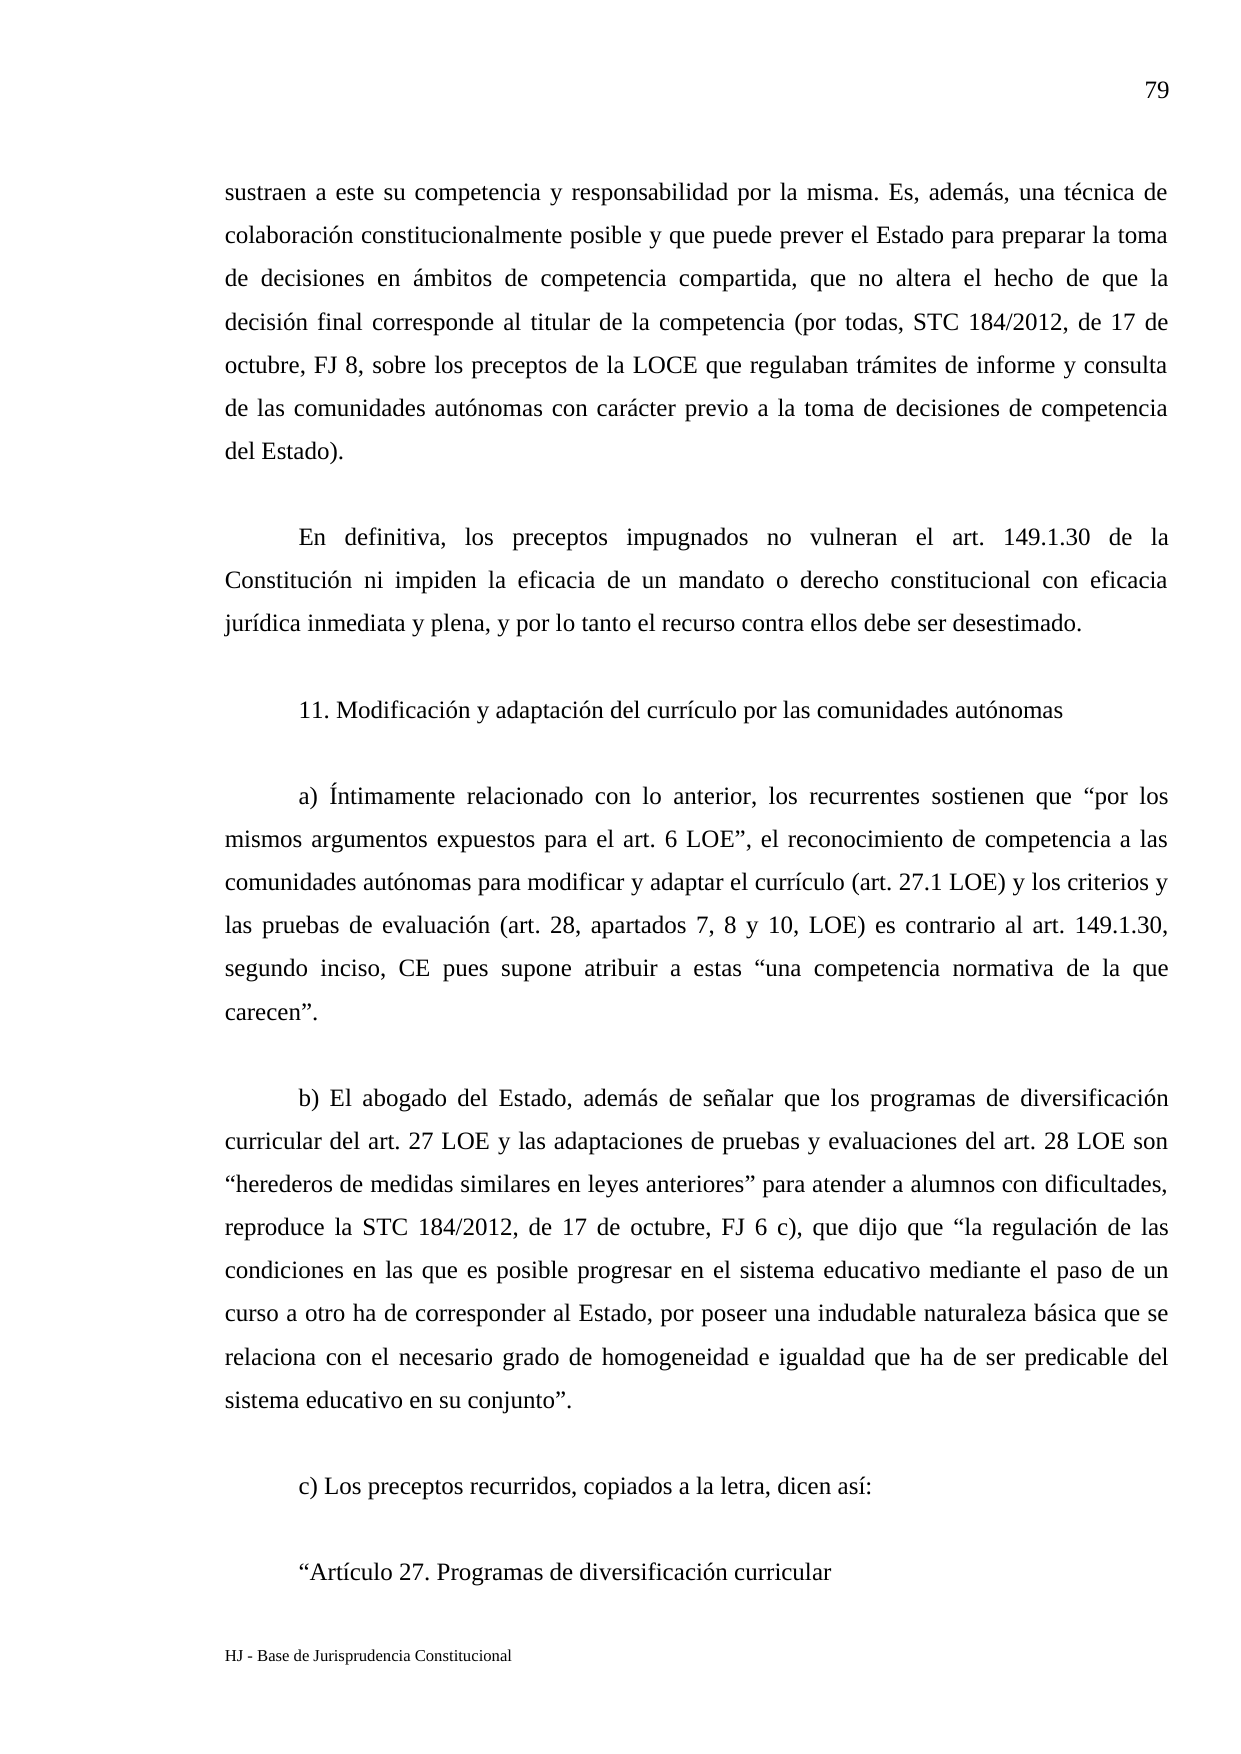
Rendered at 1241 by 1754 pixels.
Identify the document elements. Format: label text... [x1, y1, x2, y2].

text 11. Modificación y adaptación del currículo por las comunidades autónomas [224, 695, 1169, 723]
text c) Los preceptos recurridos, copiados a la letra, dicen así: [224, 1471, 1169, 1500]
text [224, 177, 1169, 465]
text “Artículo 27. Programas de diversificación curricular [224, 1557, 1169, 1586]
text En definitiva, los preceptos impugnados no vulneran el art. 149.1.30 de la Constitución ni impiden la eficacia de un mandato o derecho constitucional con eficacia jurídica inmediata y plena, y por lo tanto el recurso contra ellos debe ser desestimado. [224, 522, 1169, 637]
text a) Íntimamente relacionado con lo anterior, los recurrentes sostienen que “por los mismos argumentos expuestos para el art. 6 LOE”, el reconocimiento de competencia a las comunidades autónomas para modificar y adaptar el currículo (art. 27.1 LOE) y los criterios y las pruebas de evaluación (art. 28, apartados 7, 8 y 10, LOE) es contrario al art. 149.1.30, segundo inciso, CE pues supone atribuir a estas “una competencia normativa de la que carecen”. [224, 781, 1169, 1025]
text b) El abogado del Estado, además de señalar que los programas de diversificación curricular del art. 27 LOE y las adaptaciones de pruebas y evaluaciones del art. 28 LOE son “herederos de medidas similares en leyes anteriores” para atender a alumnos con dificultades, reproduce la STC 184/2012, de 17 de octubre, FJ 6 c), que dijo que “la regulación de las condiciones en las que es posible progresar en el sistema educativo mediante el paso de un curso a otro ha de corresponder al Estado, por poseer una indudable naturaleza básica que se relaciona con el necesario grado de homogeneidad e igualdad que ha de ser predicable del sistema educativo en su conjunto”. [224, 1083, 1169, 1413]
